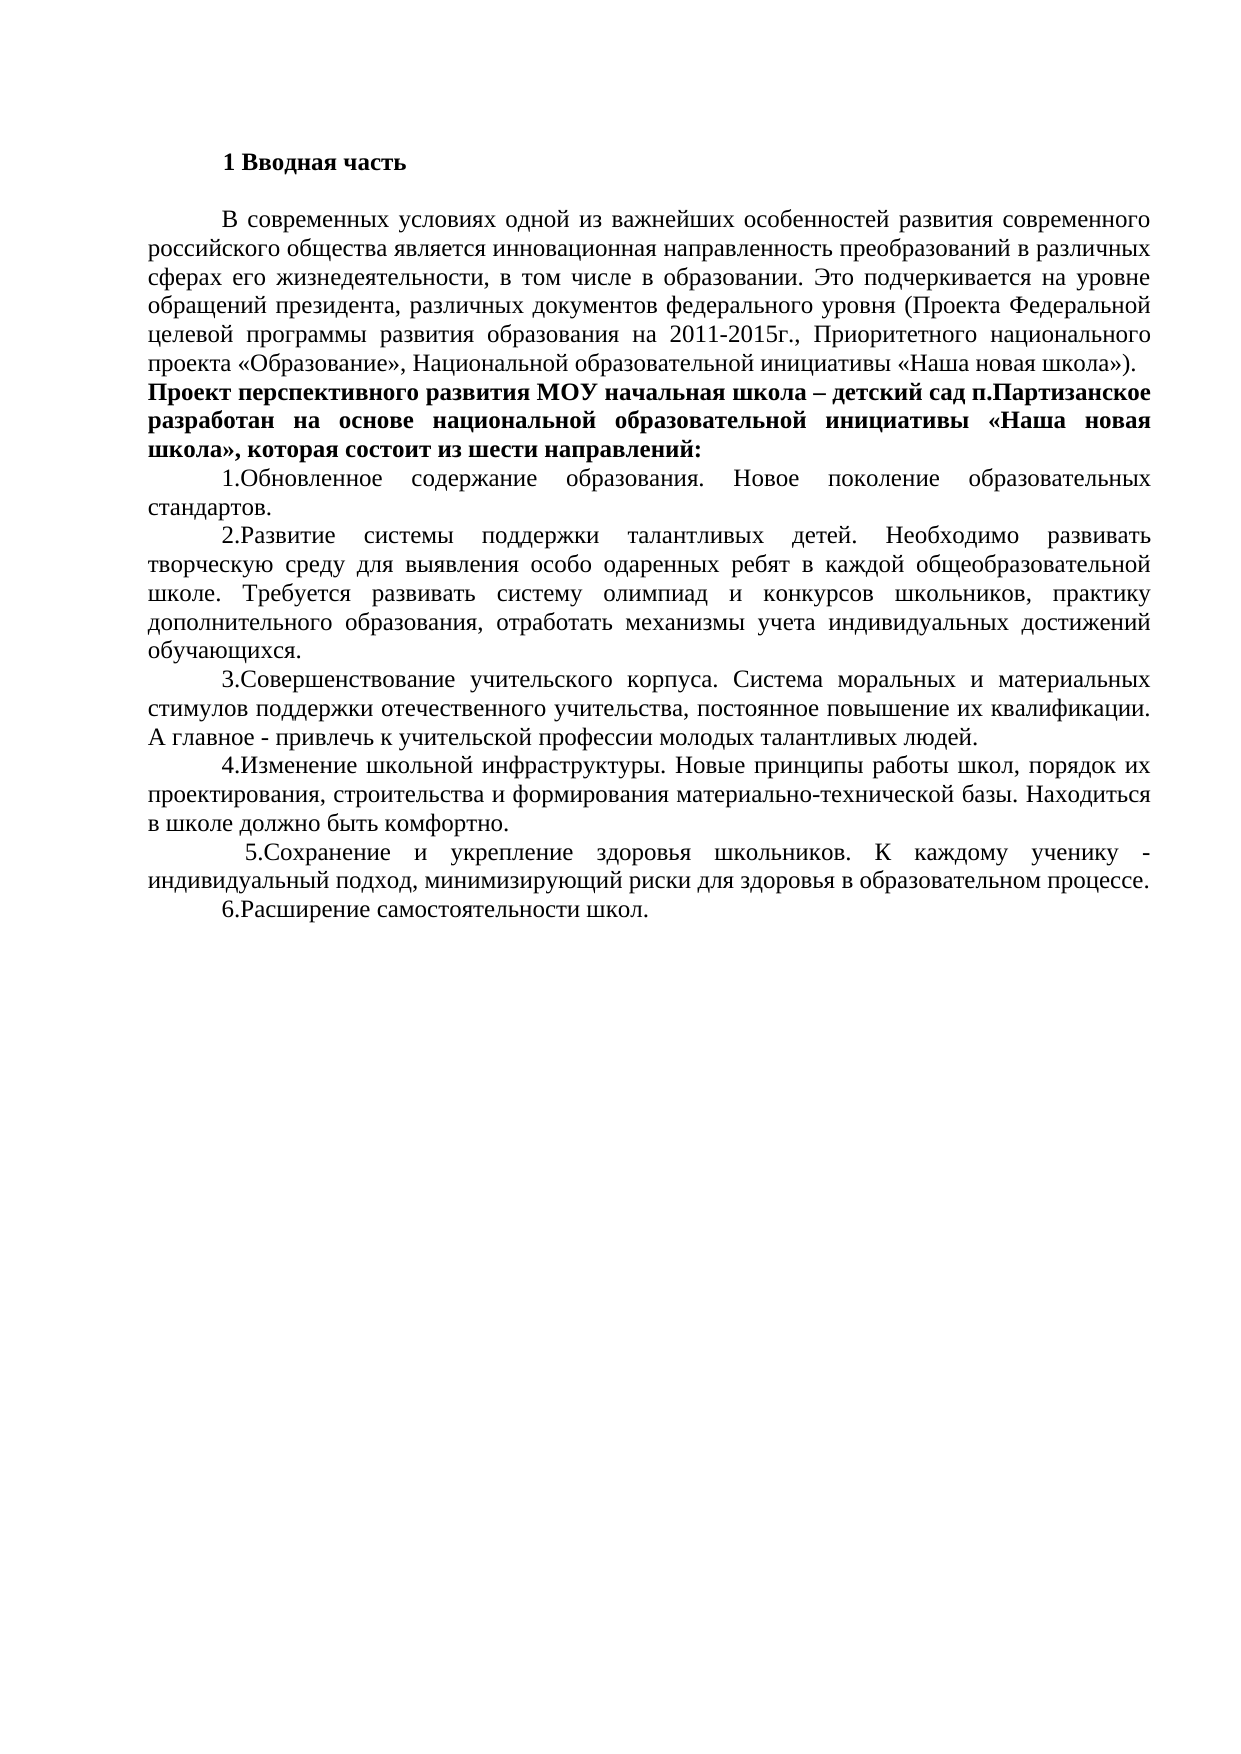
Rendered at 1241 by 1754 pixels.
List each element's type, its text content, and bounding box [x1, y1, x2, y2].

text 1.Обновленное содержание образования. Новое поколение образовательных стандартов. [148, 463, 1152, 521]
text 5.Сохранение и укрепление здоровья школьников. К каждому ученику - индивидуальный подход, минимизирующий риски для здоровья в образовательном процессе. [148, 837, 1152, 894]
text 6.Расширение самостоятельности школ. [148, 894, 1152, 923]
text 4.Изменение школьной инфраструктуры. Новые принципы работы школ, порядок их проектирования, строительства и формирования материально-технической базы. Находиться в школе должно быть комфортно. [148, 751, 1152, 837]
text В современных условиях одной из важнейших особенностей развития современного российского общества является инновационная направленность преобразований в различных сферах его жизнедеятельности, в том числе в образовании. Это подчеркивается на уровне обращений президента, различных документов федерального уровня (Проекта Федеральной целевой программы развития образования на 2011-2015г., Приоритетного национального проекта «Образование», Национальной образовательной инициативы «Наша новая школа»). [148, 204, 1152, 377]
text 2.Развитие системы поддержки талантливых детей. Необходимо развивать творческую среду для выявления особо одаренных ребят в каждой общеобразовательной школе. Требуется развивать систему олимпиад и конкурсов школьников, практику дополнительного образования, отработать механизмы учета индивидуальных достижений обучающихся. [148, 521, 1152, 664]
text 3.Совершенствование учительского корпуса. Система моральных и материальных стимулов поддержки отечественного учительства, постоянное повышение их квалификации. А главное - привлечь к учительской профессии молодых талантливых людей. [148, 664, 1152, 751]
text 1 Вводная часть [223, 147, 1152, 176]
text Проект перспективного развития МОУ начальная школа – детский сад п.Партизанское разработан на основе национальной образовательной инициативы «Наша новая школа», которая состоит из шести направлений: [148, 377, 1152, 463]
